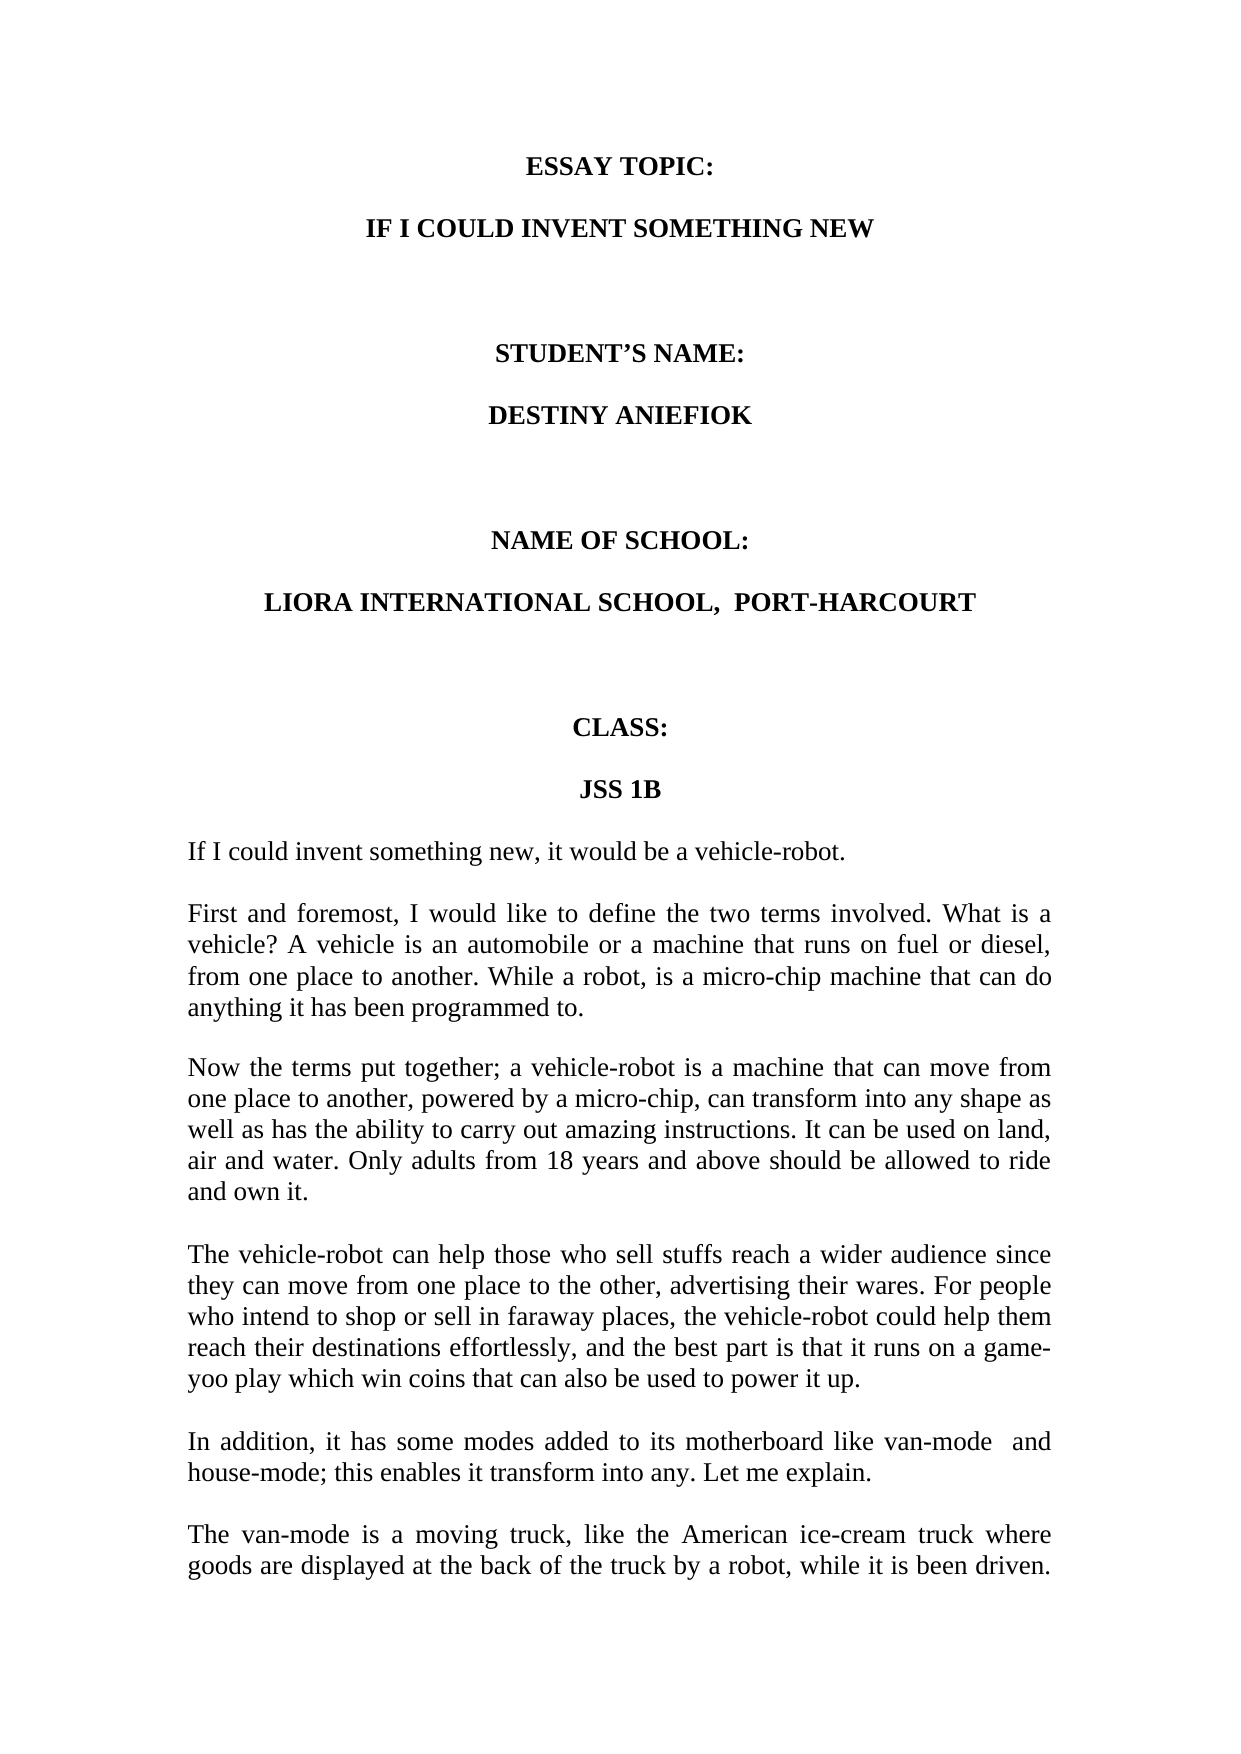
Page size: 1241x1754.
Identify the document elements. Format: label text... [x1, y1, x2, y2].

text Now the terms put together; a vehicle-robot is a machine that can move from one place to another, powered by a micro-chip, can transform into any shape as well as has the ability to carry out amazing instructions. It can be used on land, air and water. Only adults from 18 years and above should be allowed to ride and own it. [187, 1051, 1053, 1207]
text NAME OF SCHOOL: [187, 524, 1053, 555]
text In addition, it has some modes added to its motherboard like van-mode and house-mode; this enables it transform into any. Let me explain. [187, 1424, 1053, 1487]
text First and foremost, I would like to define the two terms involved. What is a vehicle? A vehicle is an automobile or a machine that runs on fuel or diesel, from one place to another. While a robot, is a micro-chip machine that can do anything it has been programmed to. [187, 897, 1053, 1022]
text DESTINY ANIEFIOK [187, 399, 1053, 430]
text CLASS: [187, 711, 1053, 742]
text JSS 1B [187, 773, 1053, 804]
text ESSAY TOPIC: [187, 150, 1053, 181]
text If I could invent something new, it would be a vehicle-robot. [187, 835, 1053, 866]
text IF I COULD INVENT SOMETHING NEW [187, 212, 1053, 243]
text The vehicle-robot can help those who sell stuffs reach a wider audience since they can move from one place to the other, advertising their wares. For people who intend to shop or sell in faraway places, the vehicle-robot could help them reach their destinations effortlessly, and the best part is that it runs on a game-yoo play which win coins that can also be used to power it up. [187, 1238, 1053, 1393]
text STUDENT’S NAME: [187, 337, 1053, 368]
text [187, 1518, 1053, 1580]
text LIORA INTERNATIONAL SCHOOL, PORT-HARCOURT [187, 586, 1053, 617]
